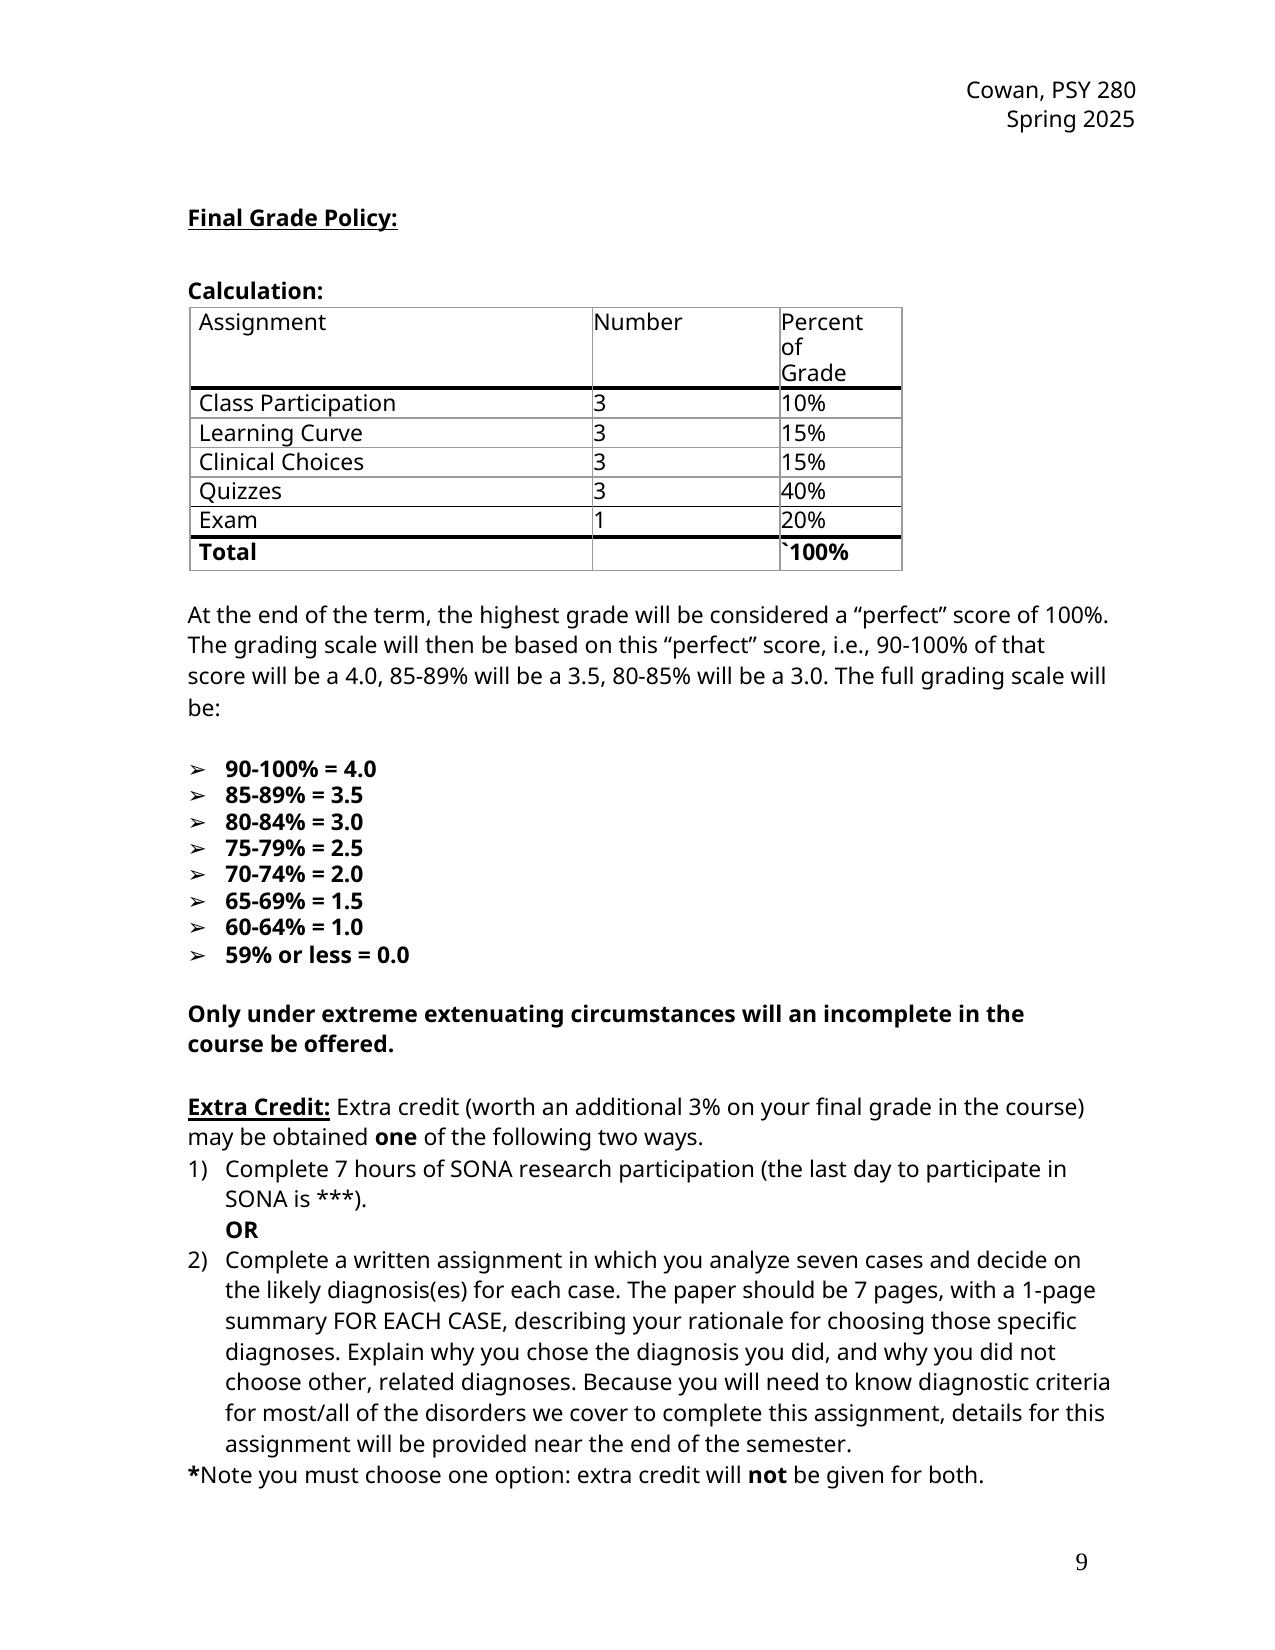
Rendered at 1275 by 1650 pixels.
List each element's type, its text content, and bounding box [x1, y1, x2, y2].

list 59% or less = 0.0 [187, 941, 1137, 969]
text The grading scale will then be based on this “perfect” score, i.e., 90-100% of that score will be a 4.0, 85-89% will be a 3.5, 80-85% will be a 3.0. The full grading scale will be: [187, 629, 1108, 723]
table_header Number [593, 308, 779, 386]
table_cell Clinical Choices [191, 448, 592, 476]
table_cell 15% [781, 448, 901, 476]
table_header Percent of Grade [781, 308, 901, 386]
table_cell 1 [593, 507, 779, 535]
table_cell [593, 539, 779, 570]
table_header Assignment [191, 308, 592, 386]
text *Note you must choose one option: extra credit will not be given for both. [187, 1459, 1118, 1489]
list Complete 7 hours of SONA research participation (the last day to participate in SONA is ***). [187, 1152, 1118, 1214]
text Calculation: [187, 275, 1137, 307]
table_cell 20% [781, 507, 901, 535]
text Extra Credit: Extra credit (worth an additional 3% on your final grade in the course) may be obtained one of the following two ways. [187, 1091, 1118, 1152]
table_cell 10% [781, 390, 901, 417]
text Only under extreme extenuating circumstances will an incomplete in the course be offered. [187, 998, 1093, 1059]
table_cell 3 [593, 478, 779, 506]
list Complete a written assignment in which you analyze seven cases and decide on the likely diagnosis(es) for each case. The paper should be 7 pages, with a 1-page summary FOR EACH CASE, describing your rationale for choosing those specific diagnoses. Explain why you chose the diagnosis you did, and why you did not choose other, related diagnoses. Because you will need to know diagnostic criteria for most/all of the disorders we cover to complete this assignment, details for this assignment will be provided near the end of the semester. [187, 1244, 1118, 1459]
table_cell 40% [781, 478, 901, 506]
table_cell 3 [593, 419, 779, 447]
text OR [225, 1214, 1118, 1244]
table_cell 3 [593, 390, 779, 417]
text At the end of the term, the highest grade will be considered a “perfect” score of 100%. [187, 603, 1137, 629]
list 70-74% = 2.0 [187, 862, 1137, 888]
table_cell Learning Curve [191, 419, 592, 447]
table_cell Exam [191, 507, 592, 535]
table_cell `100% [781, 539, 901, 570]
list 65-69% = 1.5 [187, 888, 1137, 915]
table_cell 15% [781, 419, 901, 447]
table_cell Quizzes [191, 478, 592, 506]
subtitle Final Grade Policy: [187, 202, 1137, 233]
list 75-79% = 2.5 [187, 836, 1137, 862]
table_cell 3 [593, 448, 779, 476]
list 60-64% = 1.0 [187, 915, 1137, 941]
table_cell Class Participation [191, 390, 592, 417]
list 80-84% = 3.0 [187, 809, 1137, 836]
subtitle 90-100% = 4.0 [187, 754, 1137, 783]
list 85-89% = 3.5 [187, 783, 1137, 809]
table_cell Total [191, 539, 592, 570]
